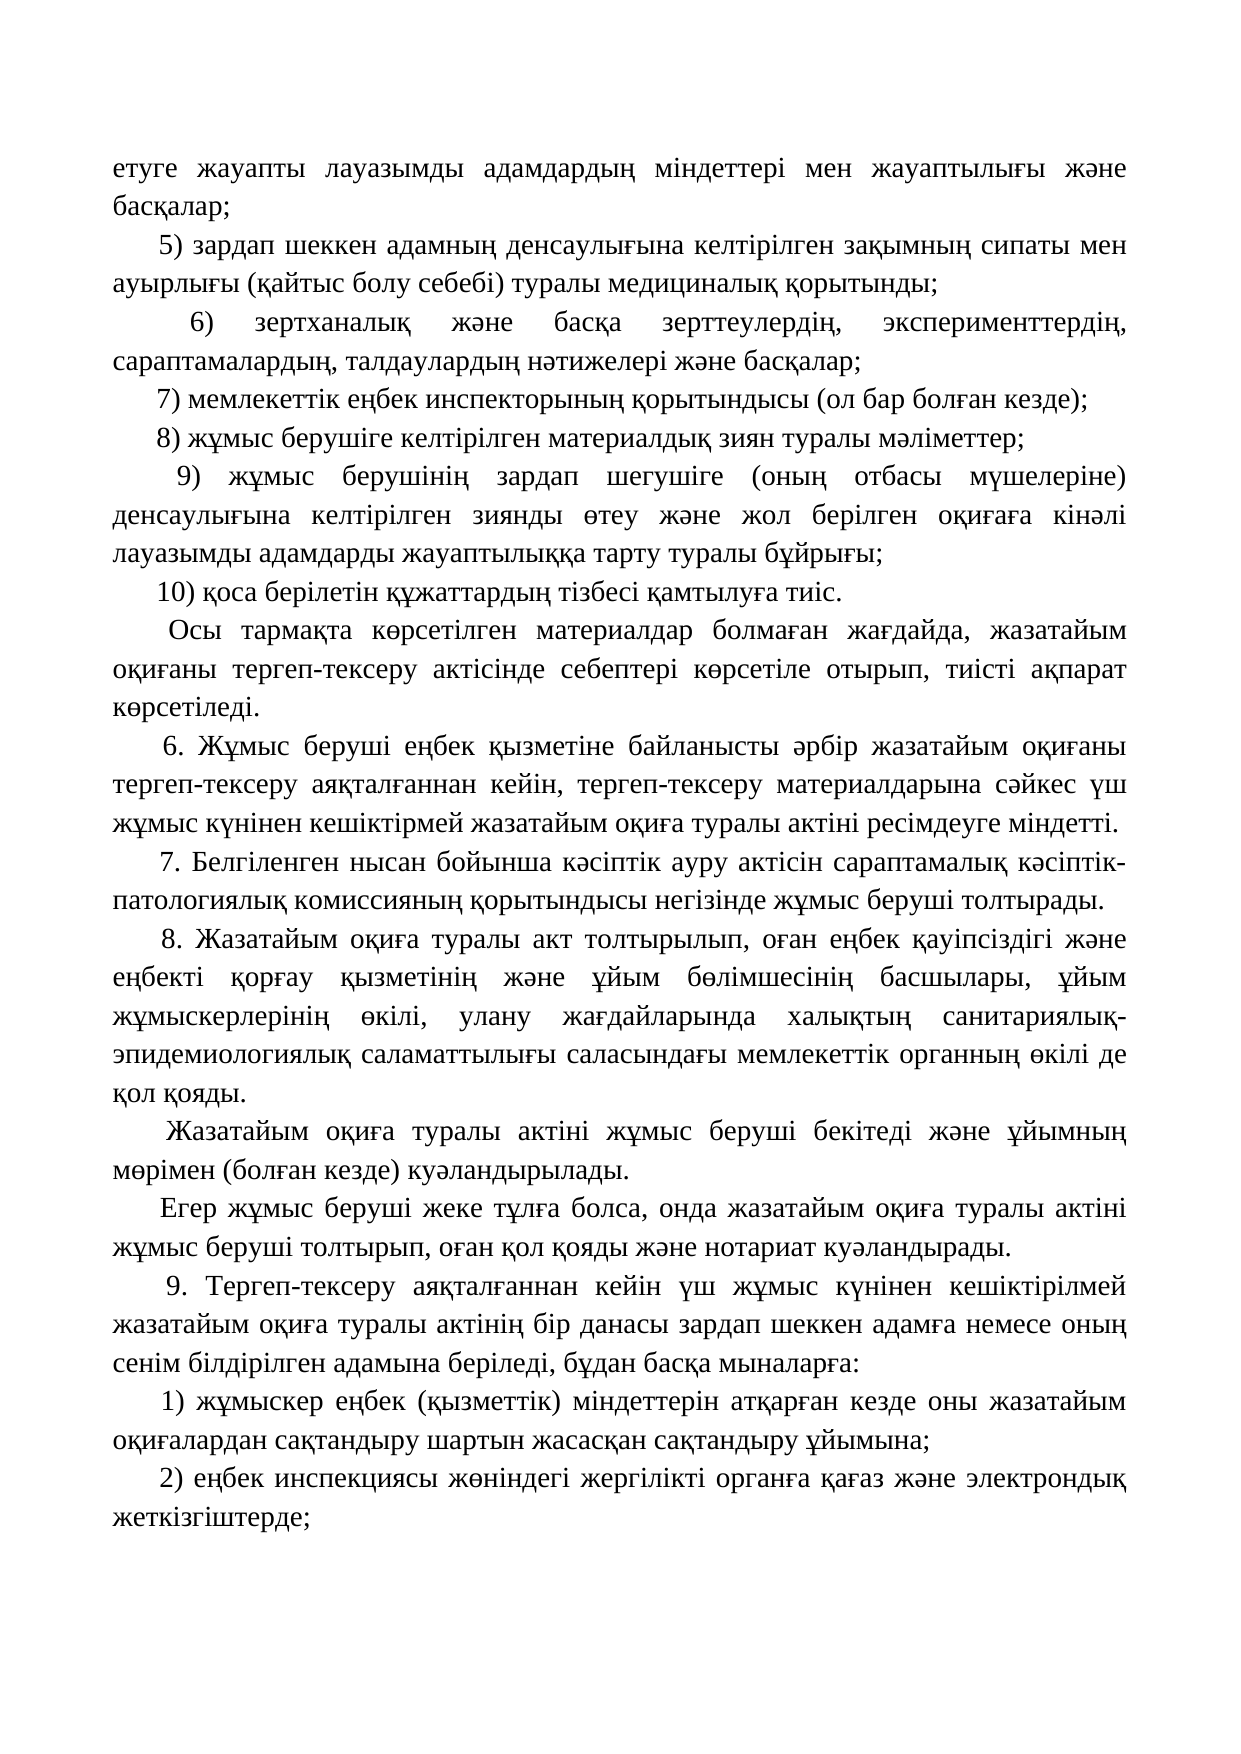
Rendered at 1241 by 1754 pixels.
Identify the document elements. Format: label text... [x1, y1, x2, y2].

text 6) зертханалық және басқа зерттеулердің, эксперименттердің, сараптамалардың, талдаулардың нәтижелері және басқалар; [112, 304, 1128, 376]
text 8) жұмыс берушіге келтірілген материалдық зиян туралы мәліметтер; [112, 420, 1128, 453]
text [112, 150, 1128, 222]
text 2) еңбек инспекциясы жөніндегі жергілікті органға қағаз және электрондық жеткізгіштерде; [112, 1460, 1128, 1532]
text 9) жұмыс берушінің зардап шегушіге (оның отбасы мүшелеріне) денсаулығына келтірілген зиянды өтеу және жол берілген оқиғаға кінәлі лауазымды адамдарды жауаптылыққа тарту туралы бұйрығы; [112, 458, 1128, 569]
text 7. Белгіленген нысан бойынша кәсіптік ауру актісін сараптамалық кәсіптік-патологиялық комиссияның қорытындысы негізінде жұмыс беруші толтырады. [112, 844, 1128, 916]
text Егер жұмыс беруші жеке тұлға болса, онда жазатайым оқиға туралы актіні жұмыс беруші толтырып, оған қол қояды және нотариат куәландырады. [112, 1191, 1128, 1263]
text 6. Жұмыс беруші еңбек қызметіне байланысты әрбір жазатайым оқиғаны тергеп-тексеру аяқталғаннан кейін, тергеп-тексеру материалдарына сәйкес үш жұмыс күнінен кешіктірмей жазатайым оқиға туралы актіні ресімдеуге міндетті. [112, 728, 1128, 839]
text 5) зардап шеккен адамның денсаулығына келтірілген зақымның сипаты мен ауырлығы (қайтыс болу себебі) туралы медициналық қорытынды; [112, 227, 1128, 299]
text Осы тармақта көрсетілген материалдар болмаған жағдайда, жазатайым оқиғаны тергеп-тексеру актісінде себептері көрсетіле отырып, тиісті ақпарат көрсетіледі. [112, 612, 1128, 723]
text 8. Жазатайым оқиға туралы акт толтырылып, оған еңбек қауіпсіздігі және еңбекті қорғау қызметінің және ұйым бөлімшесінің басшылары, ұйым жұмыскерлерінің өкілі, улану жағдайларында халықтың санитариялық-эпидемиологиялық саламаттылығы саласындағы мемлекеттік органның өкілі де қол қояды. [112, 921, 1128, 1108]
text 9. Тергеп-тексеру аяқталғаннан кейін үш жұмыс күнінен кешіктірілмей жазатайым оқиға туралы актінің бір данасы зардап шеккен адамға немесе оның сенім білдірілген адамына беріледі, бұдан басқа мыналарға: [112, 1268, 1128, 1378]
text 1) жұмыскер еңбек (қызметтік) міндеттерін атқарған кезде оны жазатайым оқиғалардан сақтандыру шартын жасасқан сақтандыру ұйымына; [112, 1383, 1128, 1455]
text Жазатайым оқиға туралы актіні жұмыс беруші бекітеді және ұйымның мөрімен (болған кезде) куәландырылады. [112, 1113, 1128, 1186]
text 7) мемлекеттік еңбек инспекторының қорытындысы (ол бар болған кезде); [112, 381, 1128, 415]
text 10) қоса берілетін құжаттардың тізбесі қамтылуға тиіс. [112, 574, 1128, 607]
